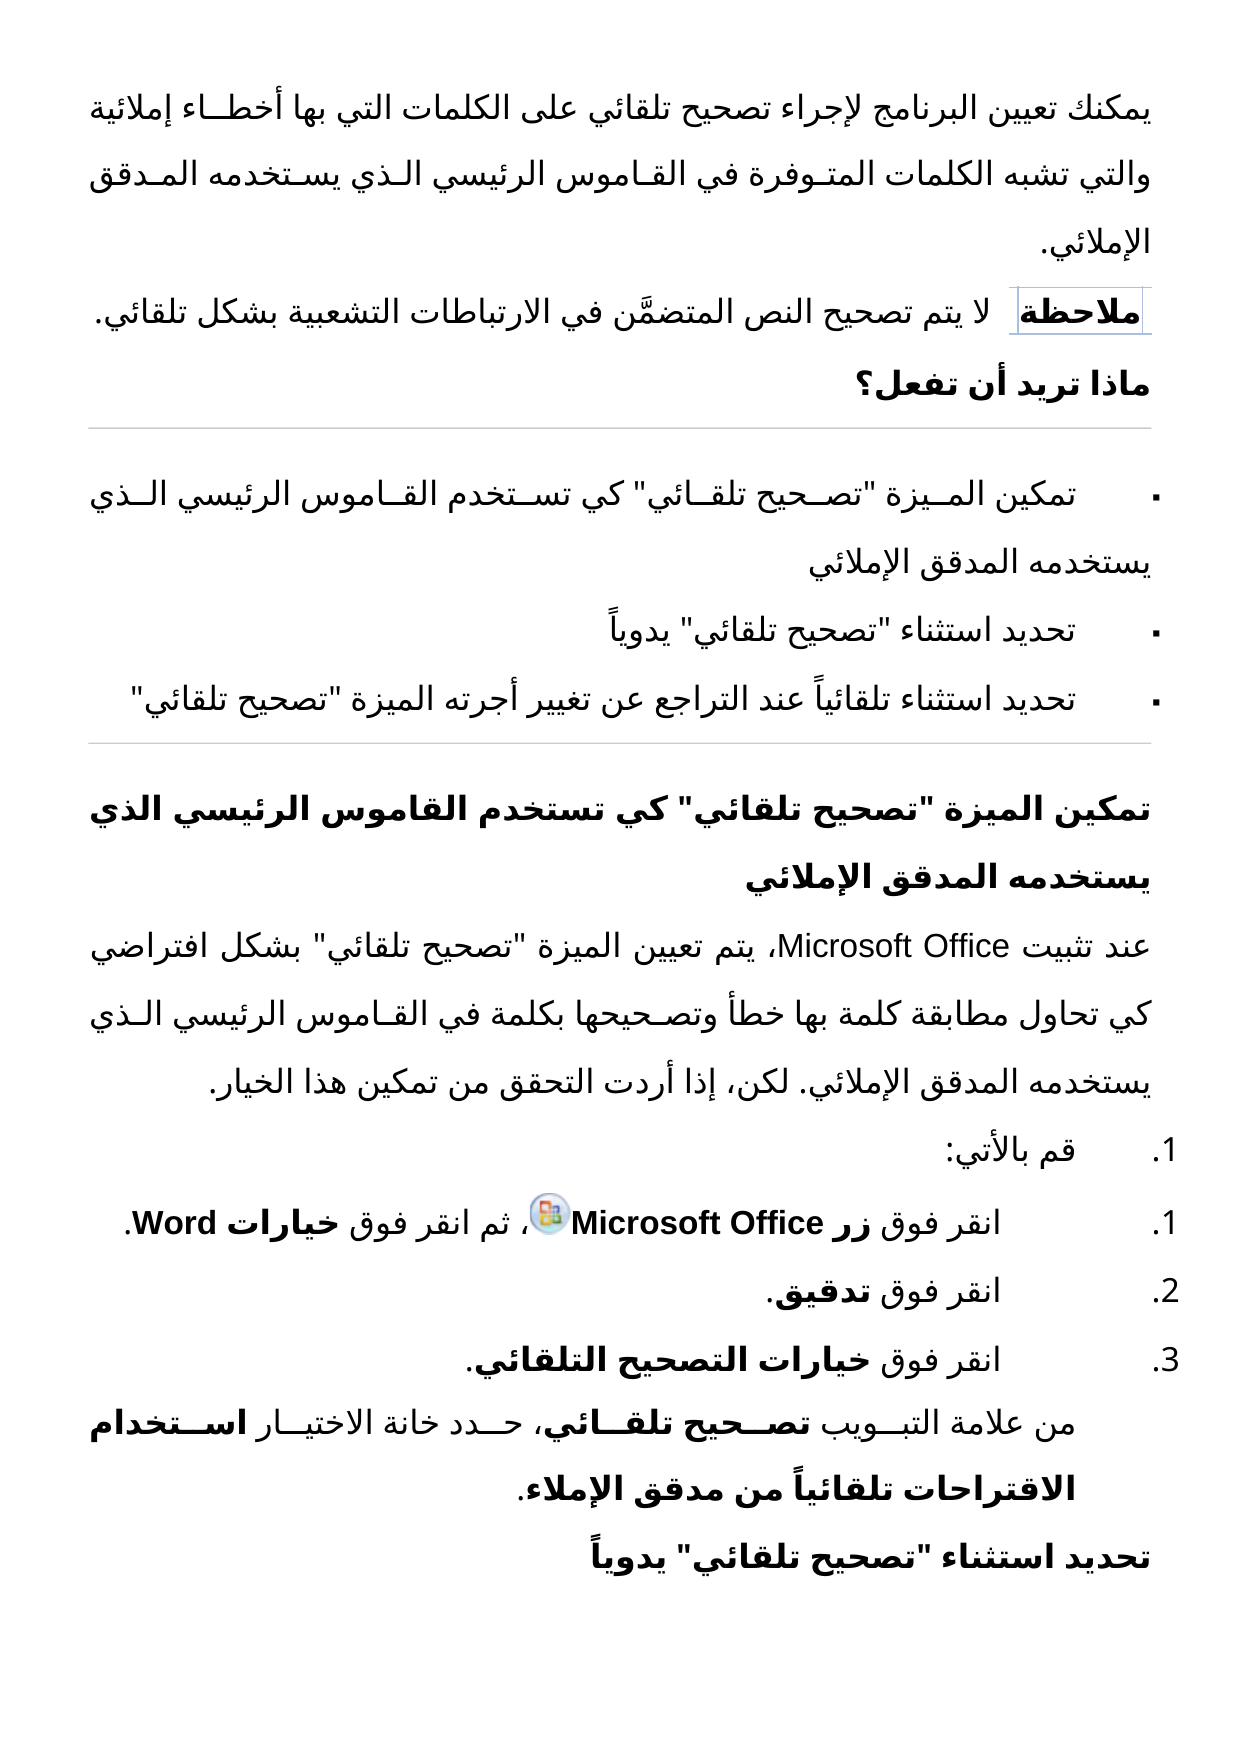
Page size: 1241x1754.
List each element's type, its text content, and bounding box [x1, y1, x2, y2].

list من علامة التبويب تصحيح تلقائي، حدد خانة الاختيار استخدام الاقتراحات تلقائياً من مدقق الإملاء. [89, 1403, 1114, 1511]
list انقر فوق خيارات التصحيح التلقائي. [89, 1335, 1152, 1381]
text تمكين الميزة "تصحيح تلقائي" كي تستخدم القاموس الرئيسي الذي يستخدمه المدقق الإملائي [89, 785, 1152, 899]
text تحديد استثناء "تصحيح تلقائي" يدوياً [89, 1533, 1152, 1579]
list تحديد استثناء تلقائياً عند التراجع عن تغيير أجرته الميزة "تصحيح تلقائي" [89, 674, 1152, 720]
text ملاحظة لا يتم تصحيح النص المتضمَّن في الارتباطات التشعبية بشكل تلقائي. [89, 286, 1009, 335]
text يمكنك تعيين البرنامج لإجراء تصحيح تلقائي على الكلمات التي بها أخطاء إملائية والتي تشبه الكلمات المتوفرة في القاموس الرئيسي الذي يستخدمه المدقق الإملائي. [89, 89, 1152, 264]
list تمكين الميزة "تصحيح تلقائي" كي تستخدم القاموس الرئيسي الذي يستخدمه المدقق الإملائي [89, 470, 1152, 583]
list انقر فوق تدقيق. [89, 1267, 1152, 1313]
list انقر فوق زر Microsoft Office، ثم انقر فوق خيارات Word. [89, 1194, 1152, 1244]
picture [529, 1193, 571, 1235]
text عند تثبيت Microsoft Office، يتم تعيين الميزة "تصحيح تلقائي" بشكل افتراضي كي تحاول مطابقة كلمة بها خطأ وتصحيحها بكلمة في القاموس الرئيسي الذي يستخدمه المدقق الإملائي. لكن، إذا أردت التحقق من تمكين هذا الخيار. [89, 921, 1152, 1103]
list قم بالأتي: [89, 1126, 1152, 1171]
list تحديد استثناء "تصحيح تلقائي" يدوياً [89, 606, 1152, 652]
text ماذا تريد أن تفعل؟ [89, 359, 1152, 405]
